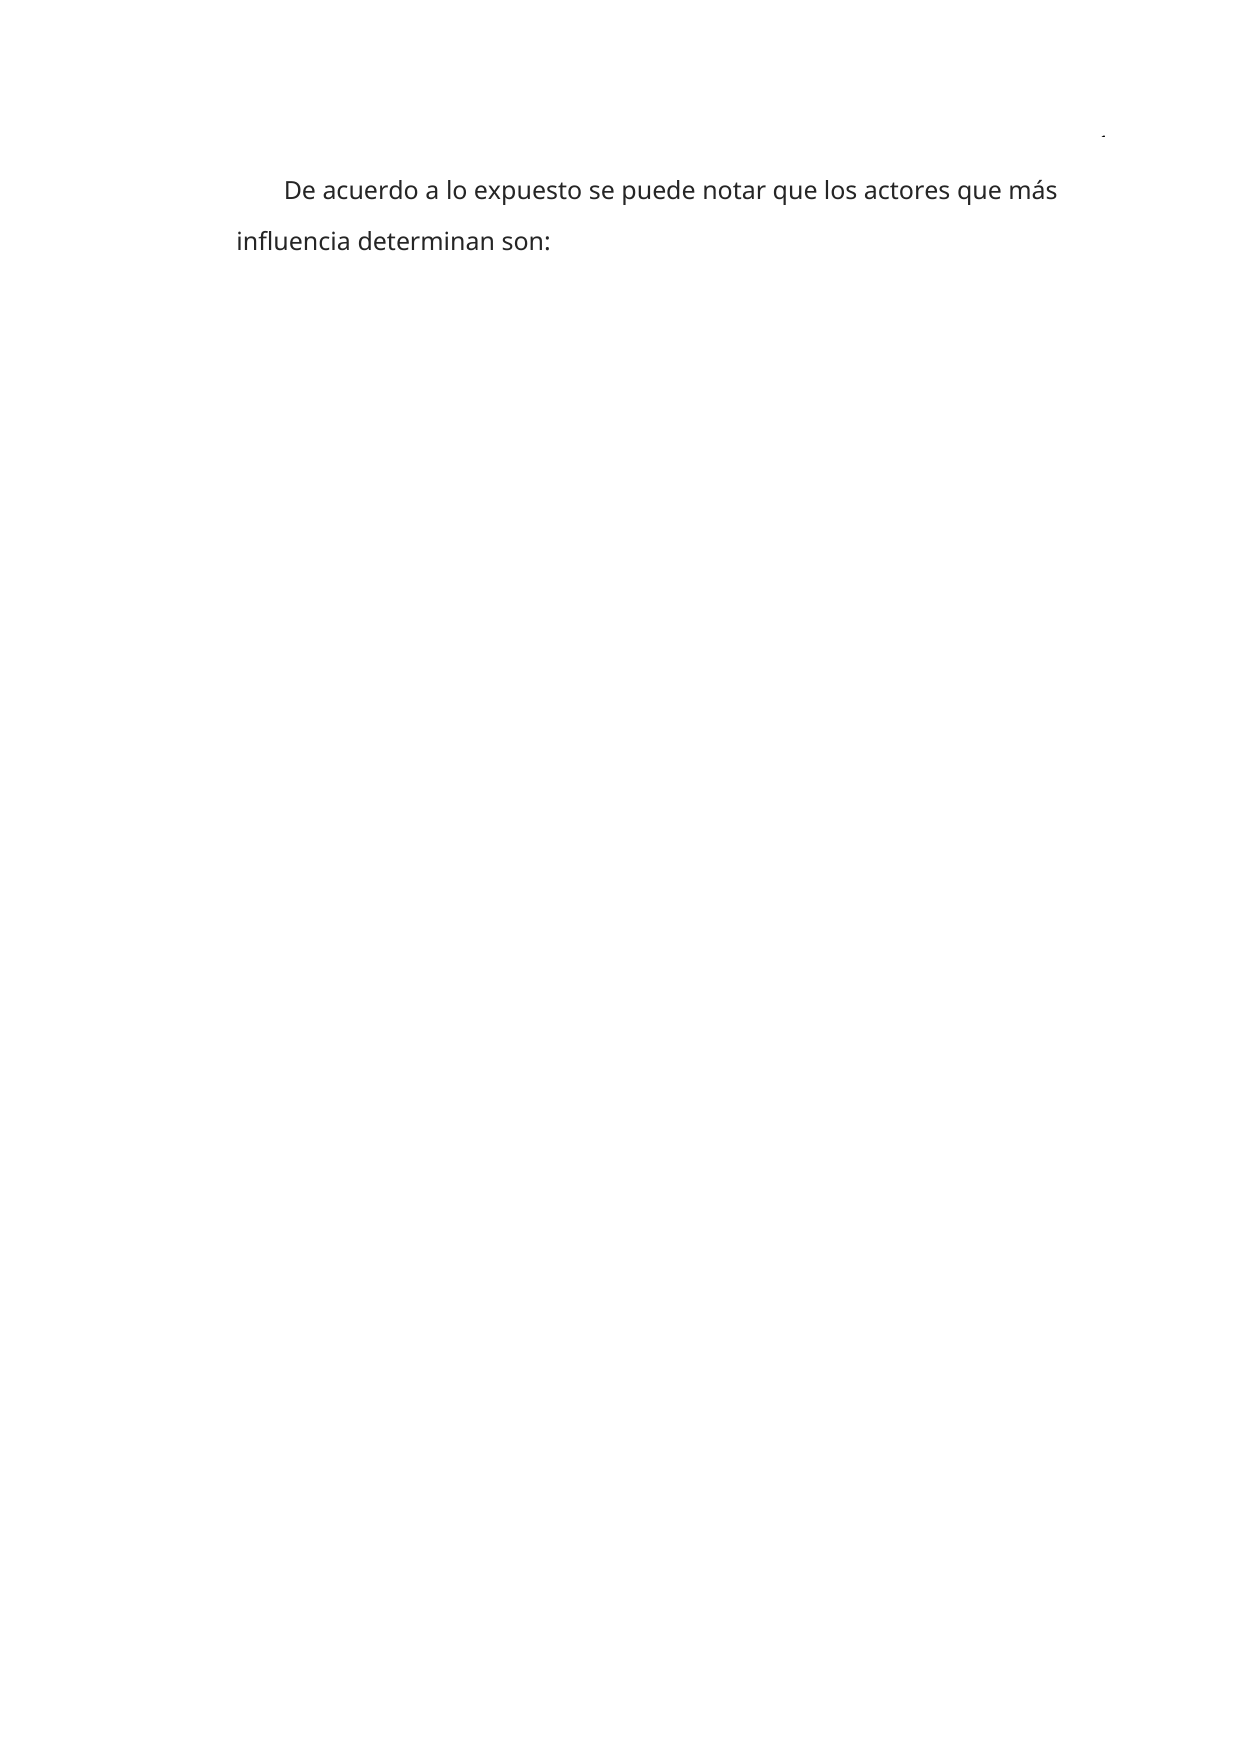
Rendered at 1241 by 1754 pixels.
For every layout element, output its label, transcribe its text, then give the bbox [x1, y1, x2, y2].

text De acuerdo a lo expuesto se puede notar que los actores que más influencia determinan son: [236, 173, 1144, 258]
